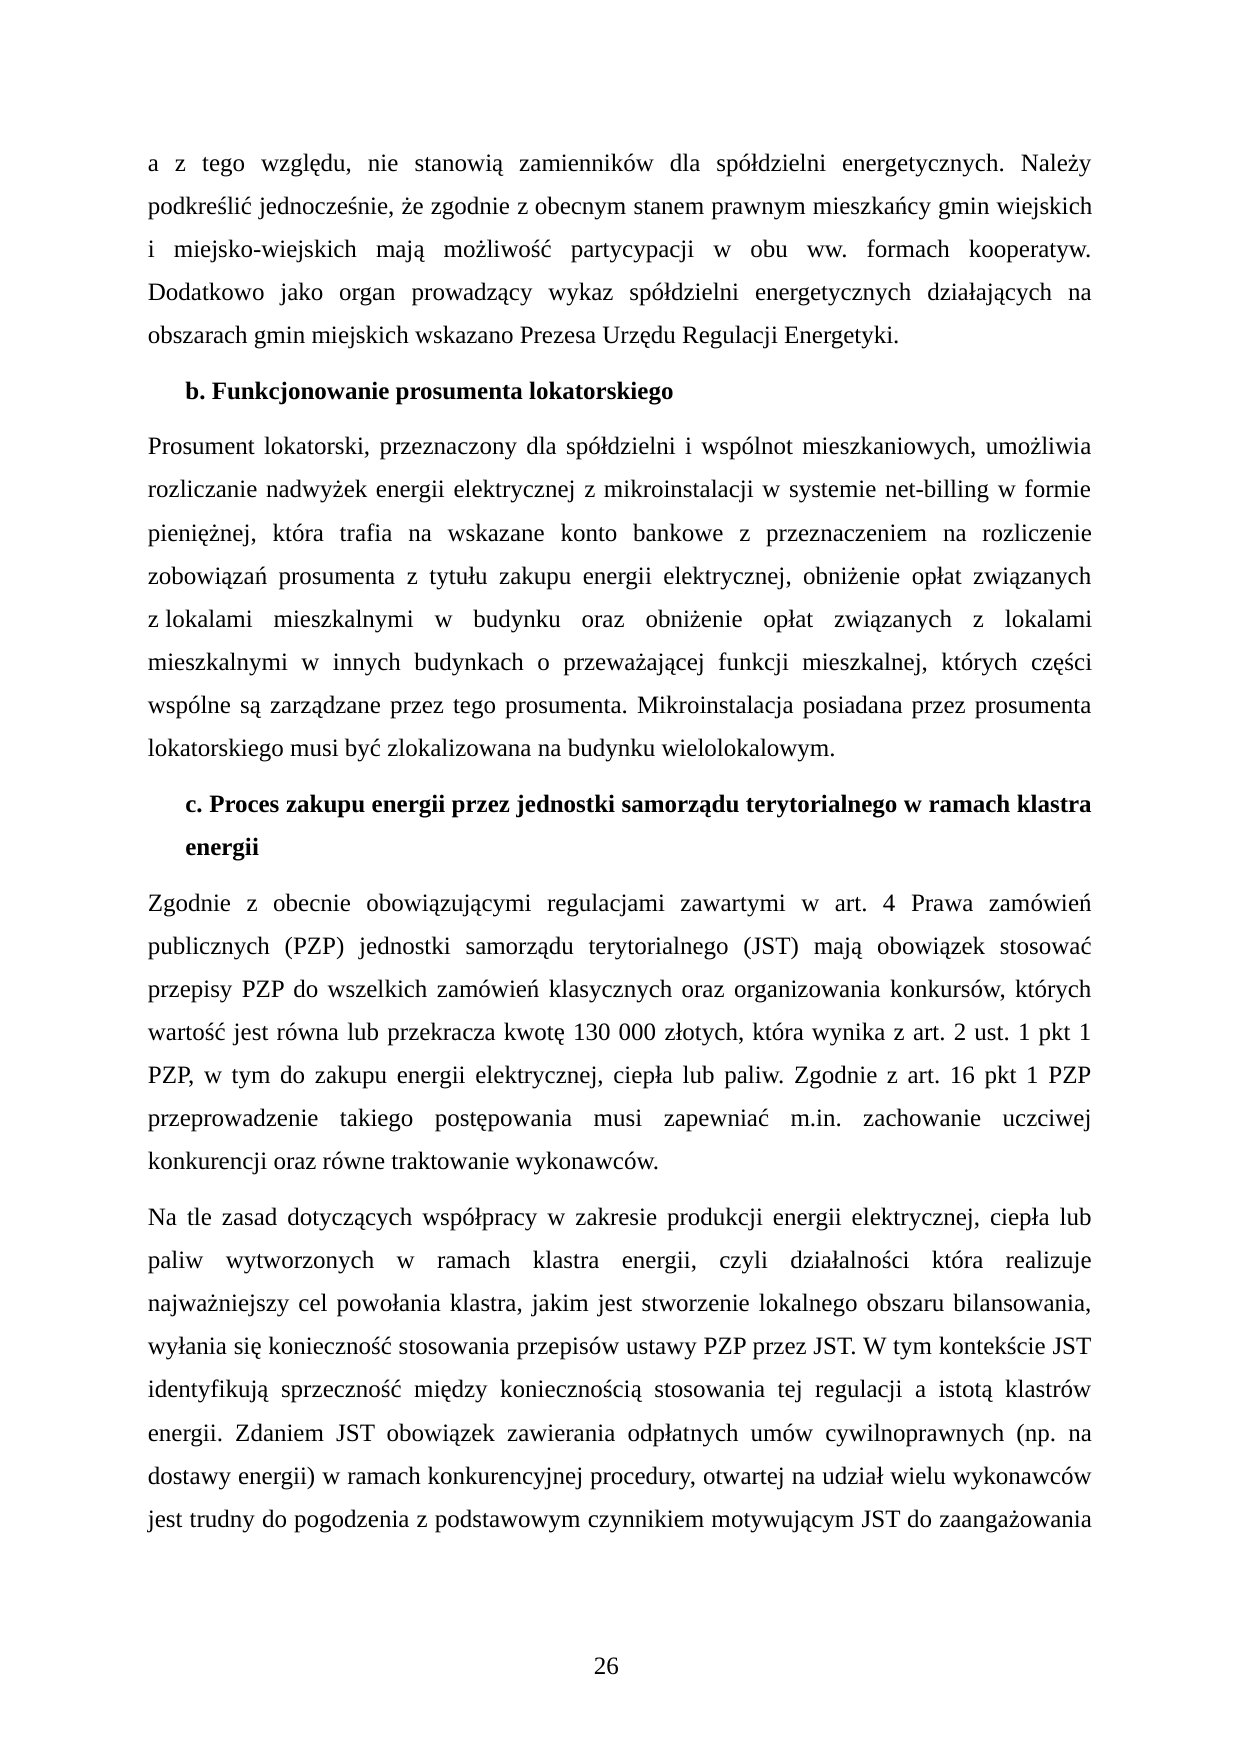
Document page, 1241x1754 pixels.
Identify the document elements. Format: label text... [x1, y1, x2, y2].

text Prosument lokatorski, przeznaczony dla spółdzielni i wspólnot mieszkaniowych, umożliwia rozliczanie nadwyżek energii elektrycznej z mikroinstalacji w systemie net-billing w formie pieniężnej, która trafia na wskazane konto bankowe z przeznaczeniem na rozliczenie zobowiązań prosumenta z tytułu zakupu energii elektrycznej, obniżenie opłat związanych z lokalami mieszkalnymi w budynku oraz obniżenie opłat związanych z lokalami mieszkalnymi w innych budynkach o przeważającej funkcji mieszkalnej, których części wspólne są zarządzane przez tego prosumenta. Mikroinstalacja posiadana przez prosumenta lokatorskiego musi być zlokalizowana na budynku wielolokalowym. [148, 431, 1092, 762]
text c. Proces zakupu energii przez jednostki samorządu terytorialnego w ramach klastra energii [185, 789, 1092, 861]
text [148, 1202, 1092, 1533]
text Zgodnie z obecnie obowiązującymi regulacjami zawartymi w art. 4 Prawa zamówień publicznych (PZP) jednostki samorządu terytorialnego (JST) mają obowiązek stosować przepisy PZP do wszelkich zamówień klasycznych oraz organizowania konkursów, których wartość jest równa lub przekracza kwotę 130 000 złotych, która wynika z art. 2 ust. 1 pkt 1 PZP, w tym do zakupu energii elektrycznej, ciepła lub paliw. Zgodnie z art. 16 pkt 1 PZP przeprowadzenie takiego postępowania musi zapewniać m.in. zachowanie uczciwej konkurencji oraz równe traktowanie wykonawców. [148, 888, 1092, 1175]
text b. Funkcjonowanie prosumenta lokatorskiego [185, 376, 1092, 404]
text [148, 148, 1092, 349]
